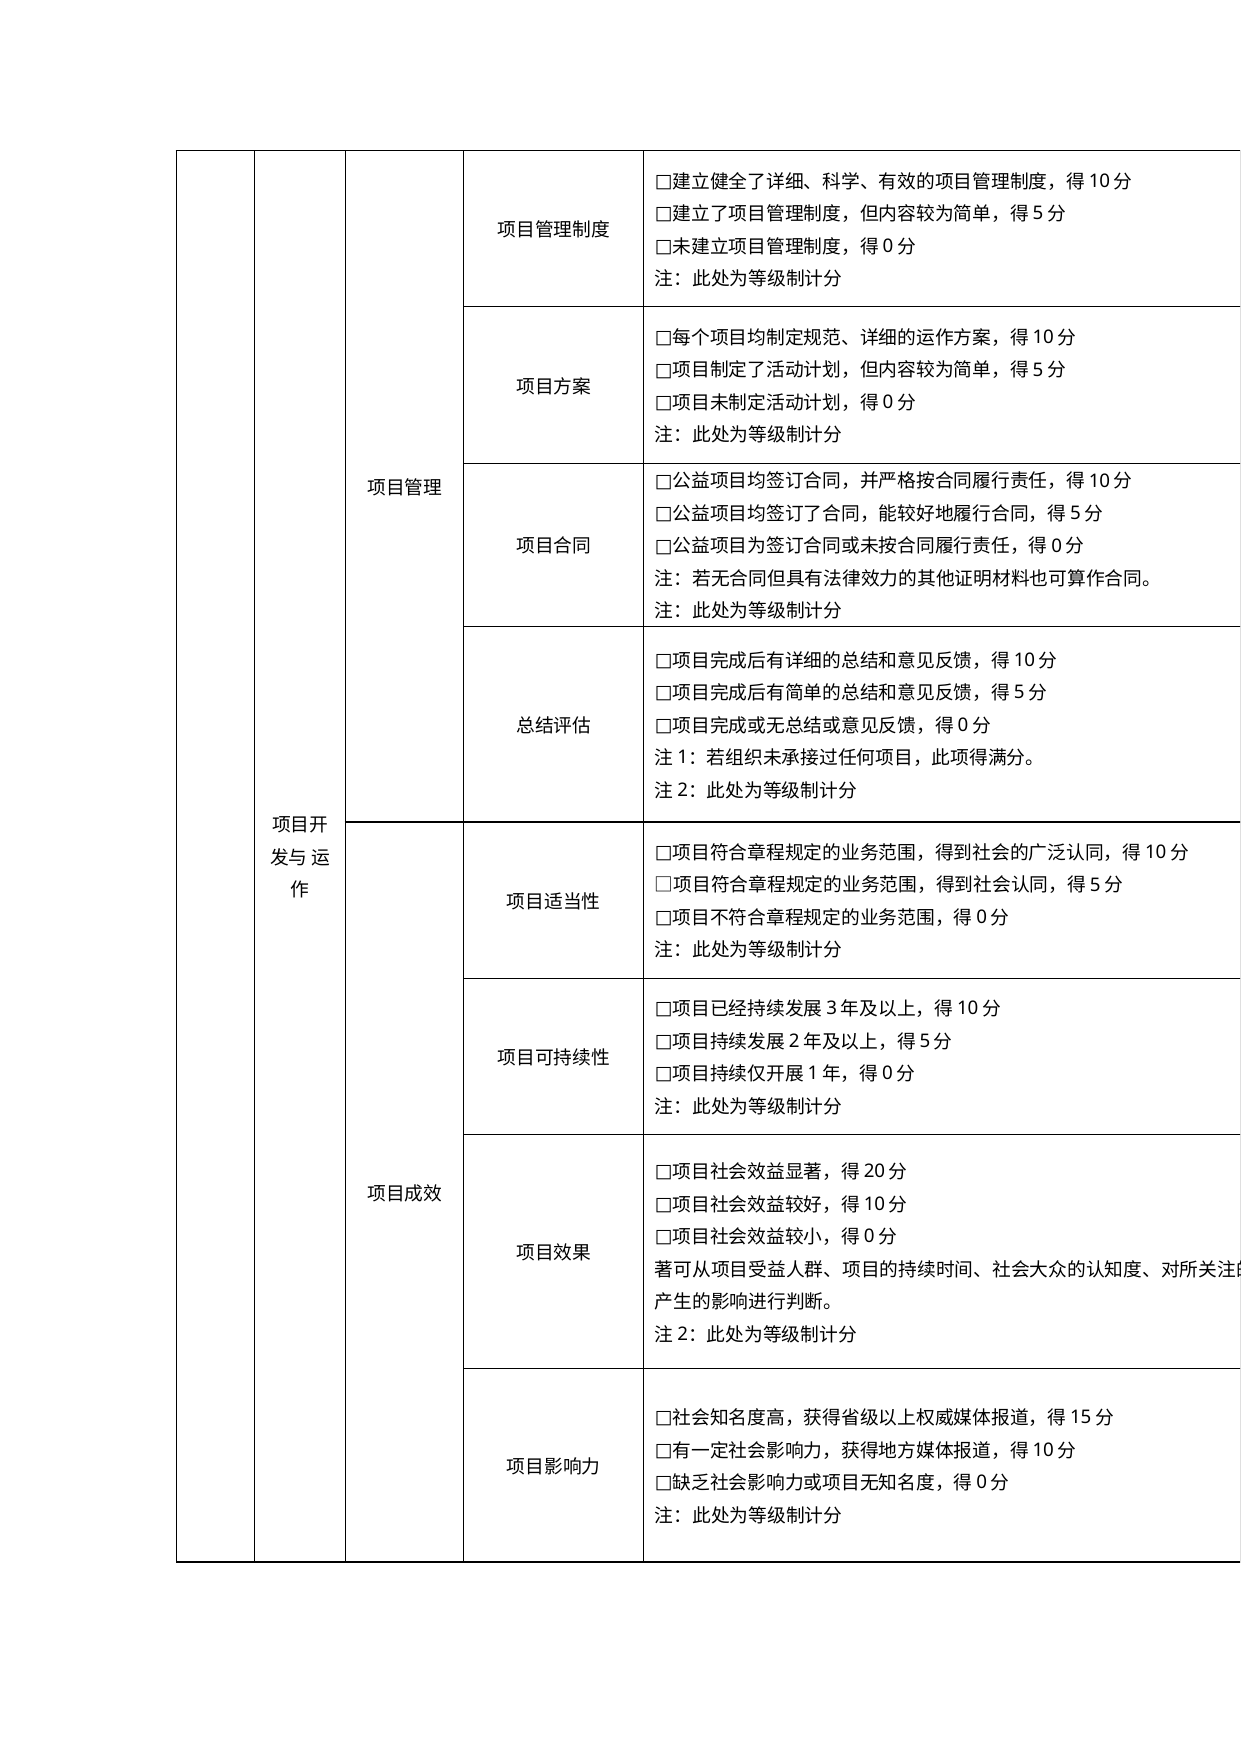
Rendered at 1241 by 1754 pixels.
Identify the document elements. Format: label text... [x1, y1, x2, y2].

table_cell □公益项目均签订合同，并严格按合同履行责任，得10分 □公益项目均签订了合同，能较好地履行合同，得5分 □公益项目为签订合同或未按合同履行责任，得0分 注：若无合同但具有法律效力的其他证明材料也可算作合同。 注：此处为等级制计分 [644, 464, 1240, 626]
table_cell □社会知名度高，获得省级以上权威媒体报道，得15分 □有一定社会影响力，获得地方媒体报道，得10分 □缺乏社会影响力或项目无知名度，得0分 注：此处为等级制计分 [644, 1369, 1240, 1561]
table_cell 项目管理 [346, 151, 463, 821]
table_cell 项目效果 [464, 1135, 643, 1368]
table_cell 项目方案 [464, 307, 643, 462]
table_cell 总结评估 [464, 627, 643, 821]
table_cell □建立健全了详细、科学、有效的项目管理制度，得10分 □建立了项目管理制度，但内容较为简单，得5分 □未建立项目管理制度，得0分 注：此处为等级制计分 [644, 151, 1240, 306]
table_cell □项目社会效益显著，得20分 □项目社会效益较好，得10分 □项目社会效益较小，得0分 注1：社会效益显著可从项目受益人群、项目的持续时间、社会大众的认知度、对所关注的社会领域或社会问题产生的影响进行判断。 注2：此处为等级制计分 [644, 1135, 1240, 1368]
table_cell □每个项目均制定规范、详细的运作方案，得10分 □项目制定了活动计划，但内容较为简单，得5分 □项目未制定活动计划，得0分 注：此处为等级制计分 [644, 307, 1240, 462]
table_cell □项目已经持续发展3年及以上，得10分 □项目持续发展2年及以上，得5分 □项目持续仅开展1年，得0分 注：此处为等级制计分 [644, 979, 1240, 1134]
table_cell 项目影响力 [464, 1369, 643, 1561]
table_cell □项目完成后有详细的总结和意见反馈，得10分 □项目完成后有简单的总结和意见反馈，得5分 □项目完成或无总结或意见反馈，得0分 注1：若组织未承接过任何项目，此项得满分。 注2：此处为等级制计分 [644, 627, 1240, 821]
table_cell 项目适当性 [464, 823, 643, 978]
table_cell 项目合同 [464, 464, 643, 626]
table_cell 项目可持续性 [464, 979, 643, 1134]
table_cell 项目开发与 运作 [255, 151, 345, 1561]
table_cell 项目成效 [346, 823, 463, 1561]
table_cell □项目符合章程规定的业务范围，得到社会的广泛认同，得10分 □项目符合章程规定的业务范围，得到社会认同，得5分 □项目不符合章程规定的业务范围，得0分 注：此处为等级制计分 [644, 823, 1240, 978]
table_cell 项目管理制度 [464, 151, 643, 306]
